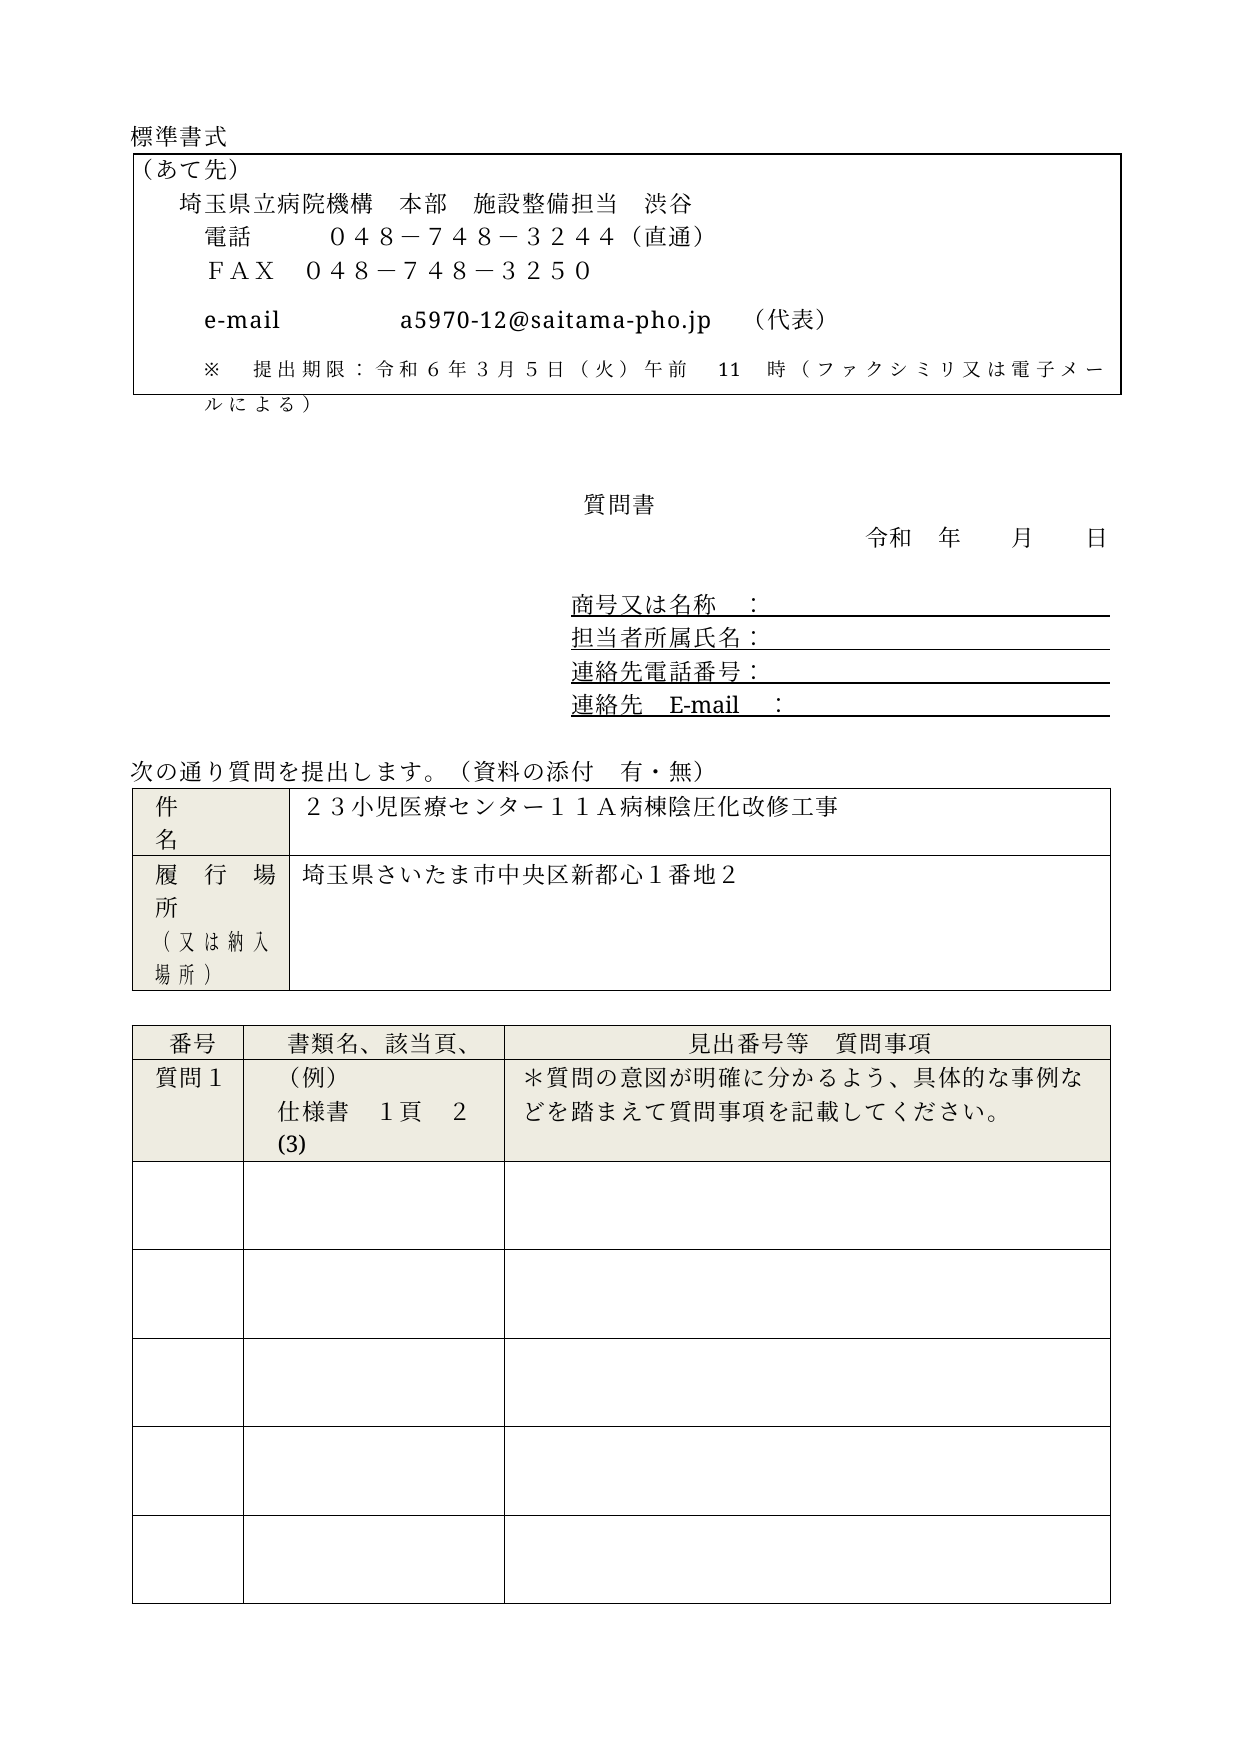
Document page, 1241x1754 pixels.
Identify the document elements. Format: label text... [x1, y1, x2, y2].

text 質問書 [131, 487, 1110, 520]
text 連絡先電話番号： [547, 654, 1110, 687]
table_cell [244, 1250, 504, 1338]
text ＦＡＸ ０４８－７４８－３２５０ [190, 252, 1110, 286]
table_cell [505, 1339, 1110, 1426]
table_cell [505, 1162, 1110, 1249]
text 令和 年 月 日 [131, 520, 1110, 553]
table_cell [244, 1427, 504, 1515]
text （あて先） [134, 155, 1110, 186]
table_cell （例） 仕様書 １頁 ２(3) [244, 1060, 504, 1161]
table_cell ＊質問の意図が明確に分かるよう、具体的な事例などを踏まえて質問事項を記載してください。 [505, 1060, 1110, 1161]
text ※提出期限：令和６年３月５日（火）午前11時（ファクシミリ又は電子メールによる） [190, 353, 1110, 394]
text 商号又は名称 ： [547, 587, 1110, 620]
text 連絡先 E-mail ： [547, 687, 1110, 721]
table_cell 質問１ [133, 1060, 243, 1161]
text 次の通り質問を提出します。（資料の添付 有・無） [131, 754, 1110, 787]
table_header 見出番号等 質問事項 [505, 1026, 1110, 1059]
table_cell [133, 1162, 243, 1249]
table_cell [505, 1250, 1110, 1338]
table_header 番号 [133, 1026, 243, 1059]
table_header ２３小児医療センター１１Ａ病棟陰圧化改修工事 [290, 789, 1110, 855]
table_cell [244, 1162, 504, 1249]
table_cell [244, 1339, 504, 1426]
table_cell [505, 1427, 1110, 1515]
table_cell [133, 1427, 243, 1515]
table_header 書類名、該当頁、 [244, 1026, 504, 1059]
text 埼玉県立病院機構 本部 施設整備担当 渋谷 [160, 186, 1110, 219]
text 標準書式 [131, 119, 1110, 152]
text 電話 ０４８－７４８－３２４４（直通） [190, 219, 1110, 252]
table_cell 埼玉県さいたま市中央区新都心１番地２ [290, 856, 1110, 990]
table_header 件名 [133, 789, 289, 855]
table_cell [133, 1250, 243, 1338]
text 担当者所属氏名： [547, 620, 1110, 654]
table_cell [133, 1516, 243, 1603]
table_cell 履行場所 （又は納入場所） [133, 856, 289, 990]
table_cell [133, 1339, 243, 1426]
text ※提出期限：令和６年３月５日（火）午前11時（ファクシミリ又は電子メールによる） [190, 395, 1110, 420]
table_cell [505, 1516, 1110, 1603]
text e-mail a5970-12@saitama-pho.jp（代表） [190, 286, 1110, 353]
table_cell [244, 1516, 504, 1603]
